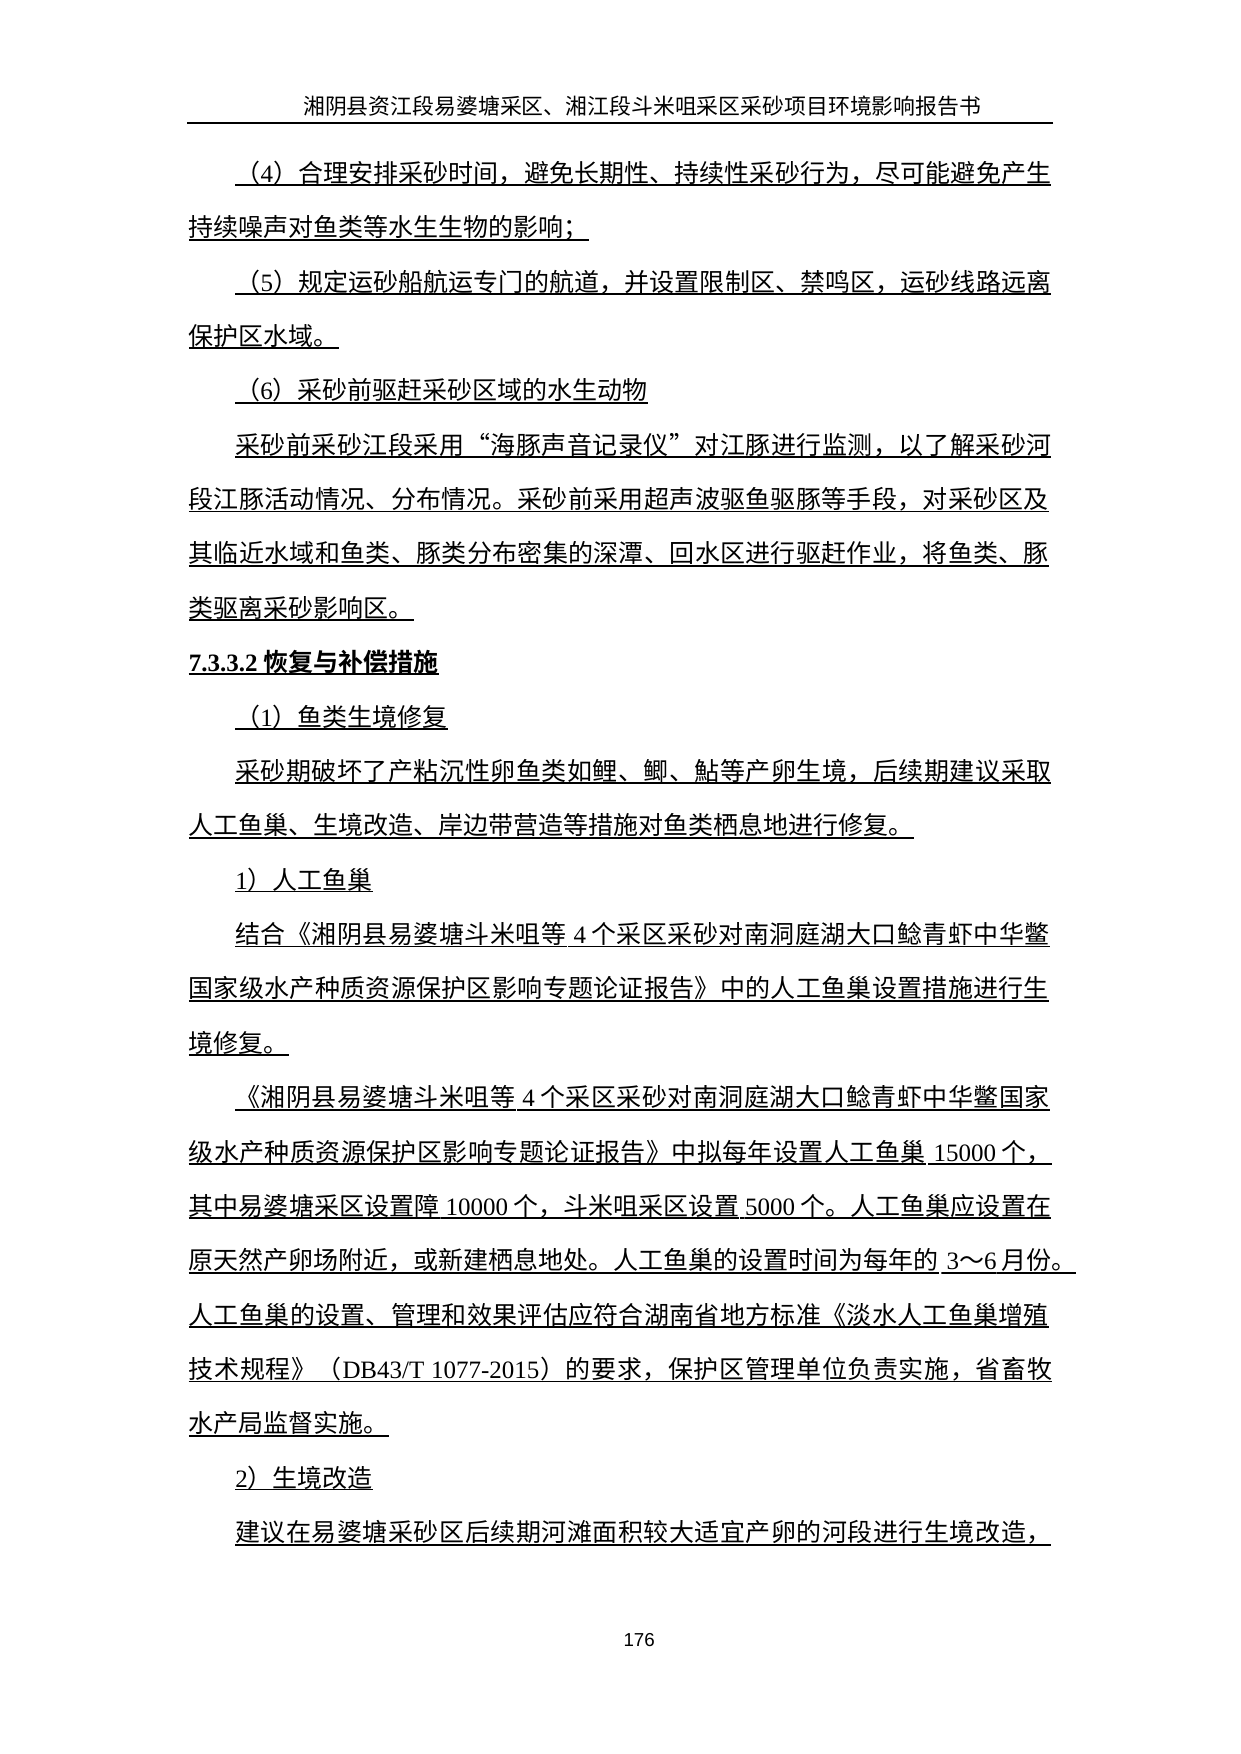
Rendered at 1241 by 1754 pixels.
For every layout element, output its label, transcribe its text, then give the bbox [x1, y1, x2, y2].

text 7.3.3.2 恢复与补偿措施 [188, 643, 1052, 679]
text （4）合理安排采砂时间，避免长期性、持续性采砂行为，尽可能避免产生持续噪声对鱼类等水生生物的影响； [188, 153, 1052, 244]
text 采砂前采砂江段采用“海豚声音记录仪”对江豚进行监测，以了解采砂河段江豚活动情况、分布情况。采砂前采用超声波驱鱼驱豚等手段，对采砂区及其临近水域和鱼类、豚类分布密集的深潭、回水区进行驱赶作业，将鱼类、豚类驱离采砂影响区。 [188, 425, 1052, 624]
text （5）规定运砂船航运专门的航道，并设置限制区、禁鸣区，运砂线路远离保护区水域。 [188, 262, 1052, 353]
text （6）采砂前驱赶采砂区域的水生动物 [188, 371, 1052, 407]
text 1）人工鱼巢 [188, 860, 1052, 896]
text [188, 1513, 1052, 1549]
text 《湘阴县易婆塘斗米咀等4个采区采砂对南洞庭湖大口鲶青虾中华鳖国家级水产种质资源保护区影响专题论证报告》中拟每年设置人工鱼巢15000个，其中易婆塘采区设置障10000个，斗米咀采区设置5000个。人工鱼巢应设置在原天然产卵场附近，或新建栖息地处。人工鱼巢的设置时间为每年的3～6月份。人工鱼巢的设置、管理和效果评估应符合湖南省地方标准《淡水人工鱼巢增殖技术规程》（DB43/T 1077-2015）的要求，保护区管理单位负责实施，省畜牧水产局监督实施。 [188, 1078, 1052, 1381]
text 2）生境改造 [188, 1458, 1052, 1494]
text 采砂期破坏了产粘沉性卵鱼类如鲤、鲫、鮎等产卵生境，后续期建议采取人工鱼巢、生境改造、岸边带营造等措施对鱼类栖息地进行修复。 [188, 751, 1052, 842]
text 《湘阴县易婆塘斗米咀等4个采区采砂对南洞庭湖大口鲶青虾中华鳖国家级水产种质资源保护区影响专题论证报告》中拟每年设置人工鱼巢15000个，其中易婆塘采区设置障10000个，斗米咀采区设置5000个。人工鱼巢应设置在原天然产卵场附近，或新建栖息地处。人工鱼巢的设置时间为每年的3～6月份。人工鱼巢的设置、管理和效果评估应符合湖南省地方标准《淡水人工鱼巢增殖技术规程》（DB43/T 1077-2015）的要求，保护区管理单位负责实施，省畜牧水产局监督实施。 [188, 1382, 1052, 1440]
text （1）鱼类生境修复 [188, 697, 1052, 733]
text 结合《湘阴县易婆塘斗米咀等4个采区采砂对南洞庭湖大口鲶青虾中华鳖国家级水产种质资源保护区影响专题论证报告》中的人工鱼巢设置措施进行生境修复。 [188, 914, 1052, 1059]
